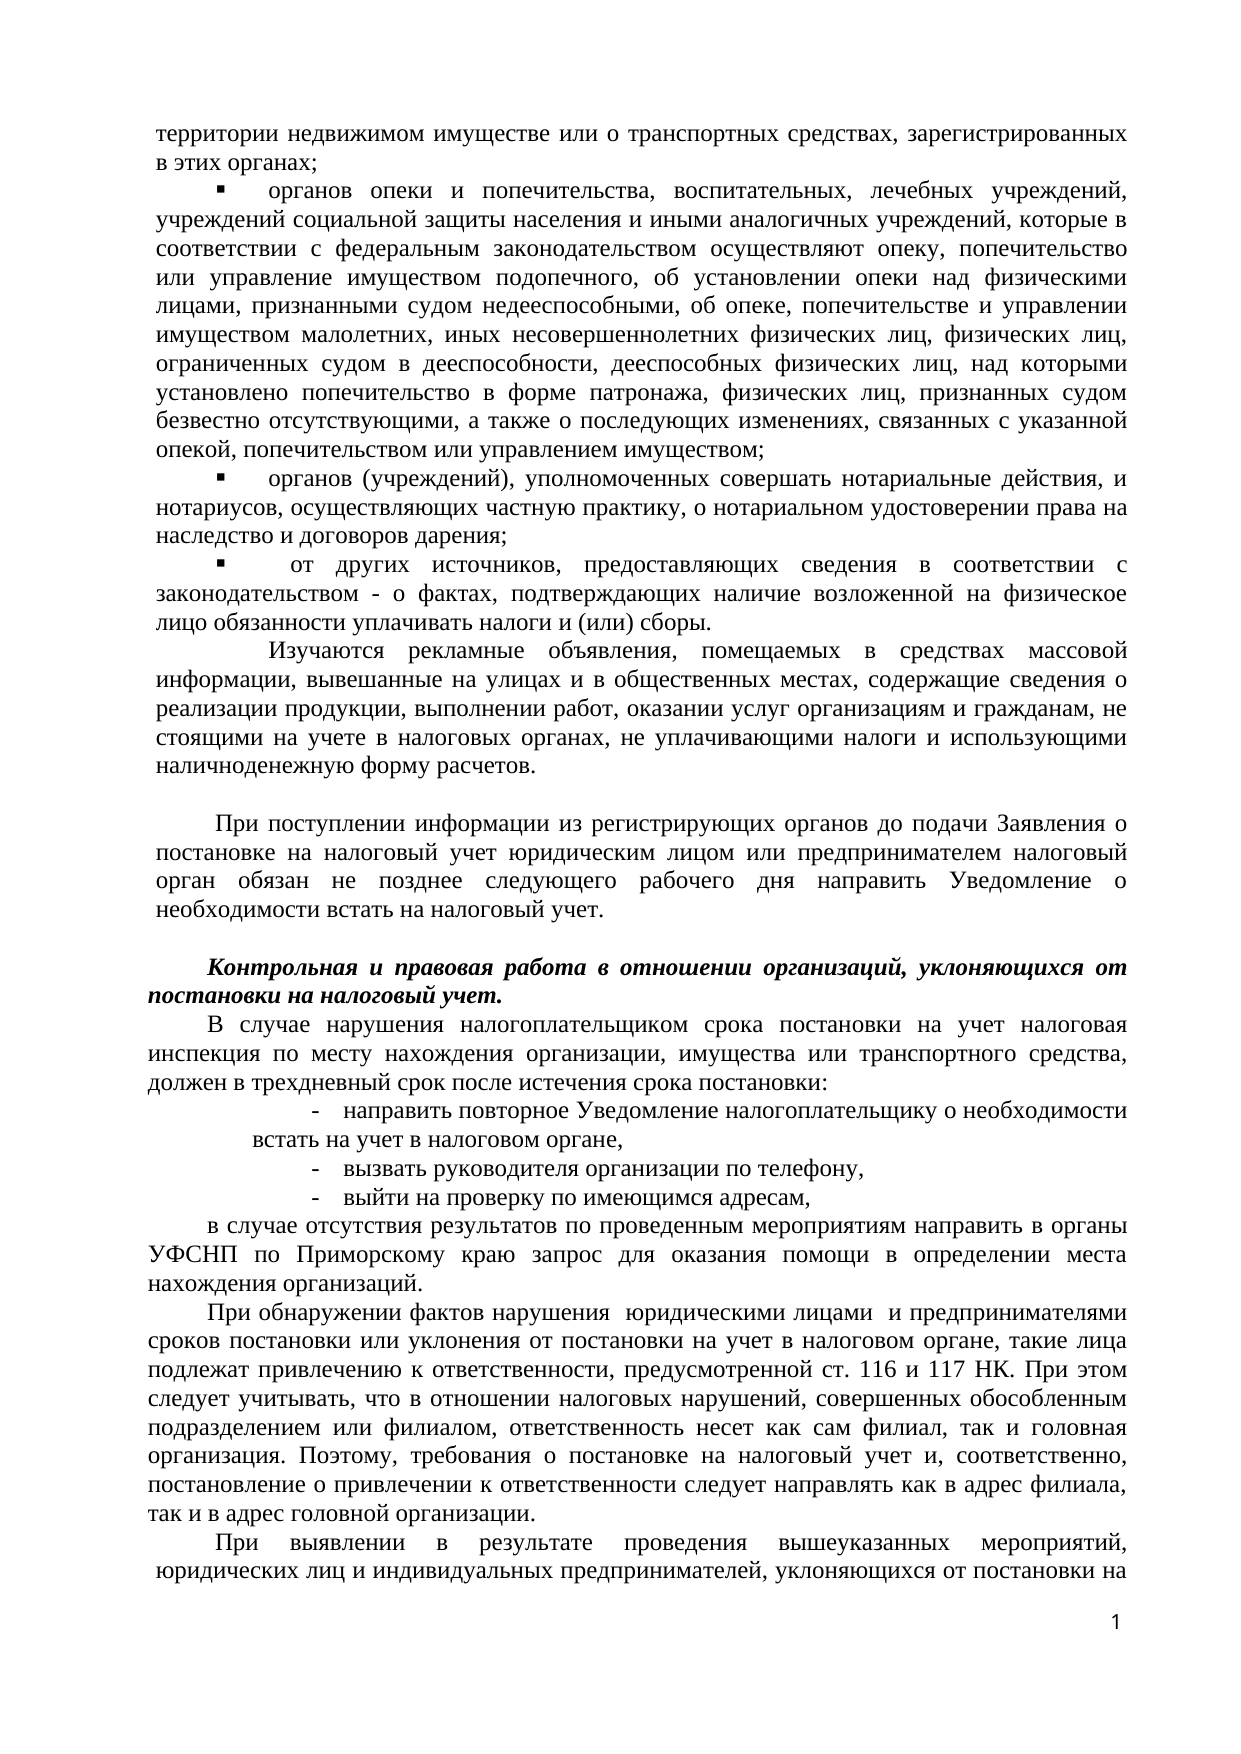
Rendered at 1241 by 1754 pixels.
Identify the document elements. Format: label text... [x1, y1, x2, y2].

list органов (учреждений), уполномоченных совершать нотариальные действия, и нотариусов, осуществляющих частную практику, о нотариальном удостоверении права на наследство и договоров дарения; [156, 463, 1128, 549]
list от других источников, предоставляющих сведения в соответствии с законодательством - о фактах, подтверждающих наличие возложенной на физическое лицо обязанности уплачивать налоги и (или) сборы. [156, 549, 1128, 636]
text в случае отсутствия результатов по проведенным мероприятиям направить в органы УФСНП по Приморскому краю запрос для оказания помощи в определении места нахождения организаций. [148, 1211, 1128, 1297]
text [156, 1527, 1128, 1584]
text В случае нарушения налогоплательщиком срока постановки на учет налоговая инспекция по месту нахождения организации, имущества или транспортного средства, должен в трехдневный срок после истечения срока постановки: [148, 1009, 1128, 1096]
list направить повторное Уведомление налогоплательщику о необходимости встать на учет в налоговом органе, [252, 1096, 1128, 1153]
list органов опеки и попечительства, воспитательных, лечебных учреждений, учреждений социальной защиты населения и иными аналогичных учреждений, которые в соответствии с федеральным законодательством осуществляют опеку, попечительство или управление имуществом подопечного, об установлении опеки над физическими лицами, признанными судом недееспособными, об опеке, попечительстве и управлении имуществом малолетних, иных несовершеннолетних физических лиц, физических лиц, ограниченных судом в дееспособности, дееспособных физических лиц, над которыми установлено попечительство в форме патронажа, физических лиц, признанных судом безвестно отсутствующими, а также о последующих изменениях, связанных с указанной опекой, попечительством или управлением имуществом; [156, 176, 1128, 463]
text При поступлении информации из регистрирующих органов до подачи Заявления о постановке на налоговый учет юридическим лицом или предпринимателем налоговый орган обязан не позднее следующего рабочего дня направить Уведомление о необходимости встать на налоговый учет. [156, 808, 1128, 923]
list Изучаются рекламные объявления, помещаемых в средствах массовой информации, вывешанные на улицах и в общественных местах, содержащие сведения о реализации продукции, выполнении работ, оказании услуг организациям и гражданам, не стоящими на учете в налоговых органах, не уплачивающими налоги и использующими наличноденежную форму расчетов. [156, 636, 1128, 779]
list выйти на проверку по имеющимся адресам, [252, 1182, 1128, 1211]
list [156, 118, 1128, 176]
text При обнаружении фактов нарушения юридическими лицами и предпринимателями сроков постановки или уклонения от постановки на учет в налоговом органе, такие лица подлежат привлечению к ответственности, предусмотренной ст. 116 и 117 НК. При этом следует учитывать, что в отношении налоговых нарушений, совершенных обособленным подразделением или филиалом, ответственность несет как сам филиал, так и головная организация. Поэтому, требования о постановке на налоговый учет и, соответственно, постановление о привлечении к ответственности следует направлять как в адрес филиала, так и в адрес головной организации. [148, 1297, 1128, 1527]
list вызвать руководителя организации по телефону, [252, 1153, 1128, 1182]
text Контрольная и правовая работа в отношении организаций, уклоняющихся от постановки на налоговый учет. [148, 952, 1128, 1009]
